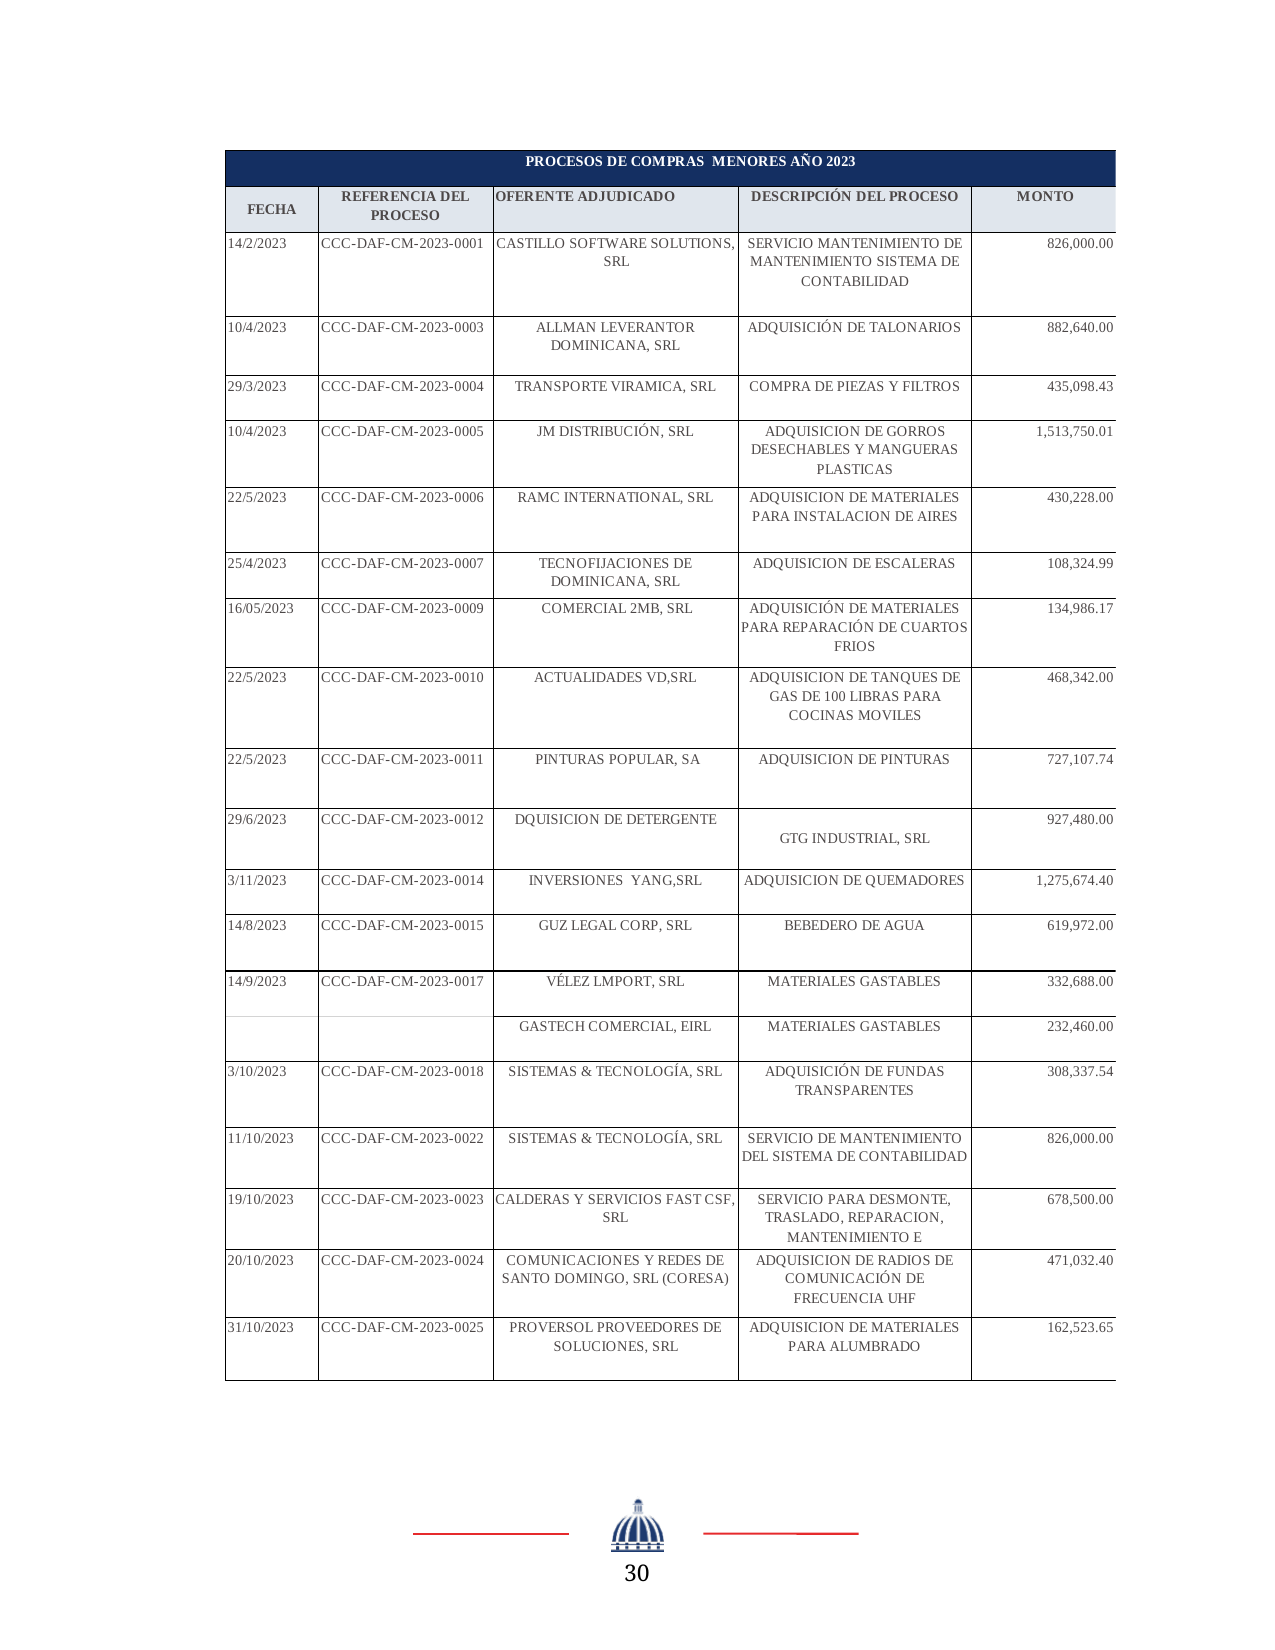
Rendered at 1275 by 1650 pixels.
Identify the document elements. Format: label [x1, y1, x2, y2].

picture [611, 1496, 664, 1552]
